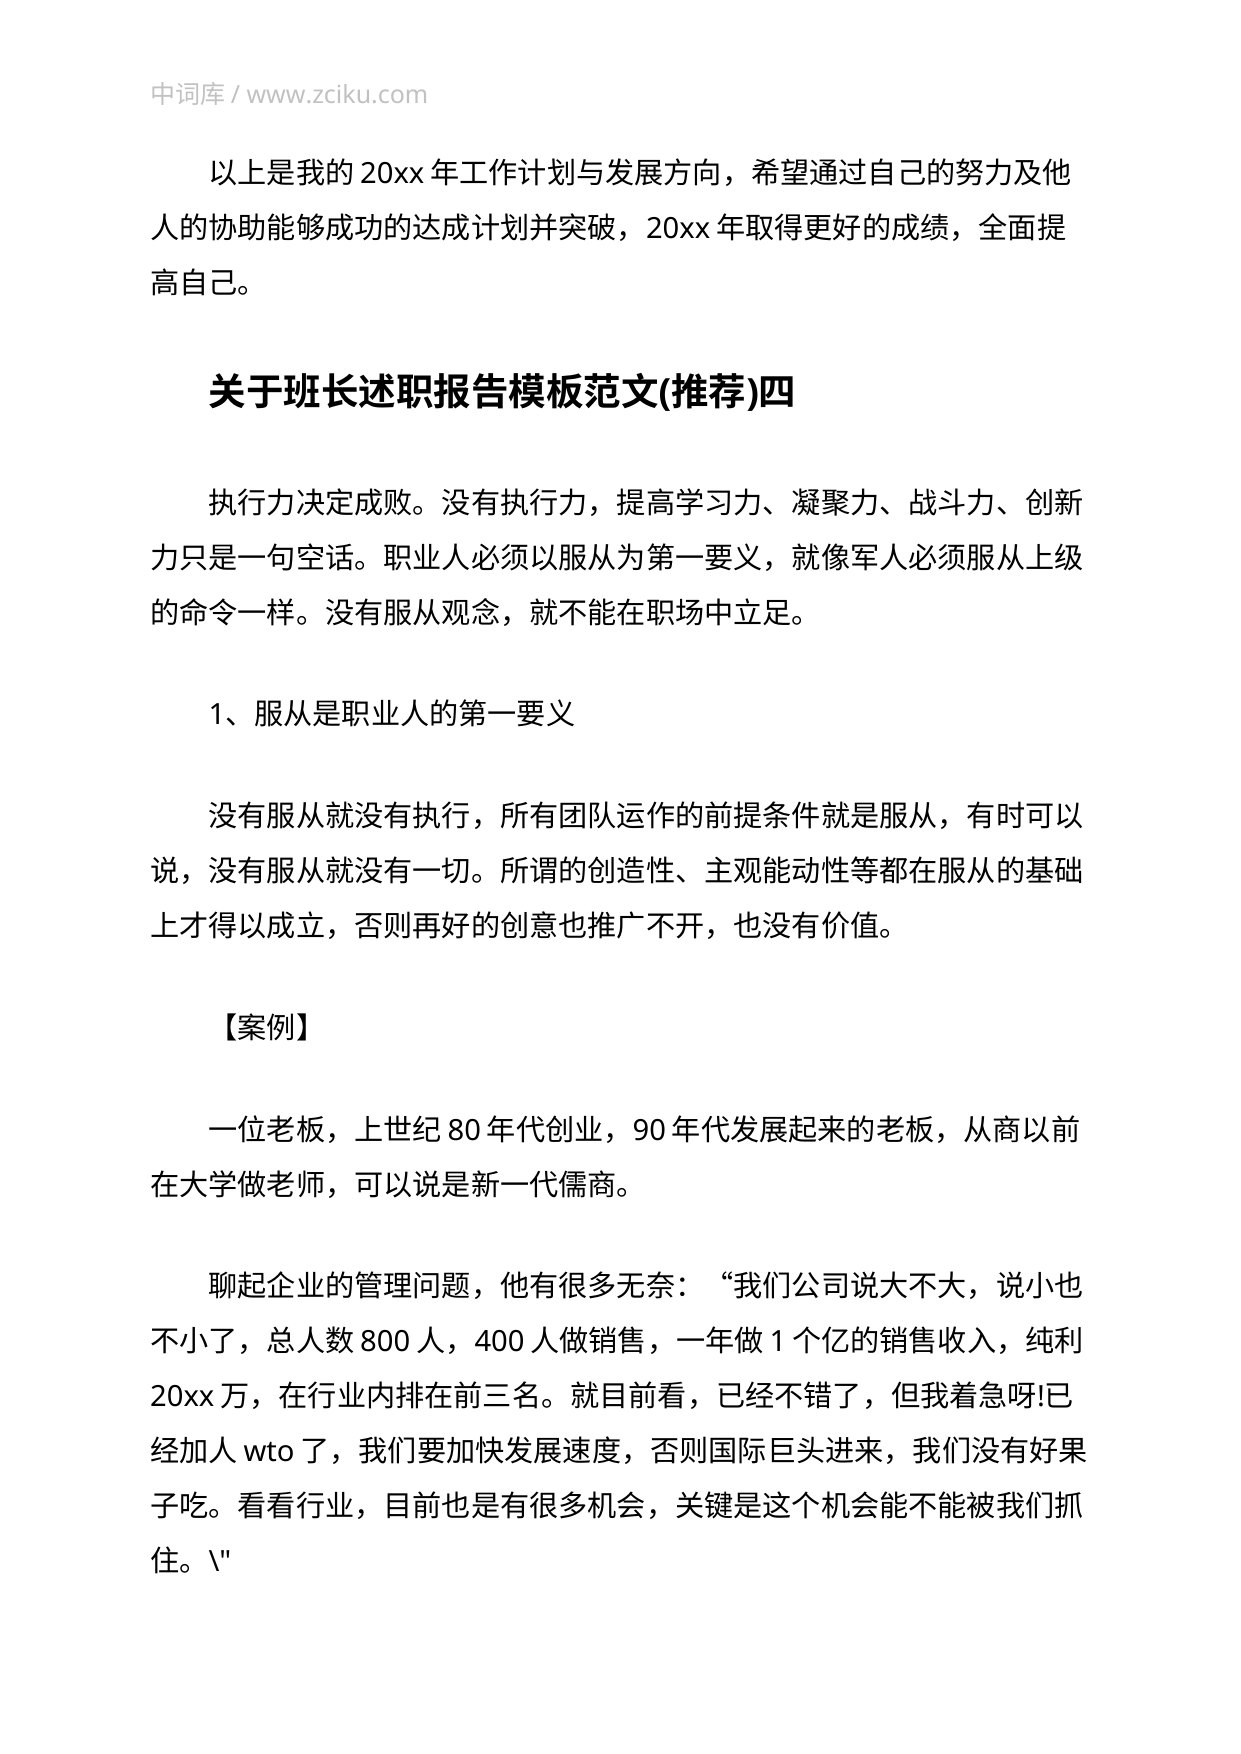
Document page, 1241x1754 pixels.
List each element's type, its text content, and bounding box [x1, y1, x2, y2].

text 执行力决定成败。没有执行力，提高学习力、凝聚力、战斗力、创新力只是一句空话。职业人必须以服从为第一要义，就像军人必须服从上级的命令一样。没有服从观念，就不能在职场中立足。 [150, 479, 1090, 631]
text 聊起企业的管理问题，他有很多无奈：“我们公司说大不大，说小也不小了，总人数800人，400人做销售，一年做1个亿的销售收入，纯利20xx万，在行业内排在前三名。就目前看，已经不错了，但我着急呀!已经加人wto了，我们要加快发展速度，否则国际巨头进来，我们没有好果子吃。看看行业，目前也是有很多机会，关键是这个机会能不能被我们抓住。\" [150, 1263, 1090, 1580]
text 关于班长述职报告模板范文(推荐)四 [150, 362, 1090, 416]
text 一位老板，上世纪80年代创业，90年代发展起来的老板，从商以前在大学做老师，可以说是新一代儒商。 [150, 1106, 1090, 1203]
text 以上是我的20xx年工作计划与发展方向，希望通过自己的努力及他人的协助能够成功的达成计划并突破，20xx年取得更好的成绩，全面提高自己。 [150, 150, 1090, 302]
text 1、服从是职业人的第一要义 [150, 691, 1090, 733]
text 没有服从就没有执行，所有团队运作的前提条件就是服从，有时可以说，没有服从就没有一切。所谓的创造性、主观能动性等都在服从的基础上才得以成立，否则再好的创意也推广不开，也没有价值。 [150, 793, 1090, 945]
text 【案例】 [150, 1004, 1090, 1047]
